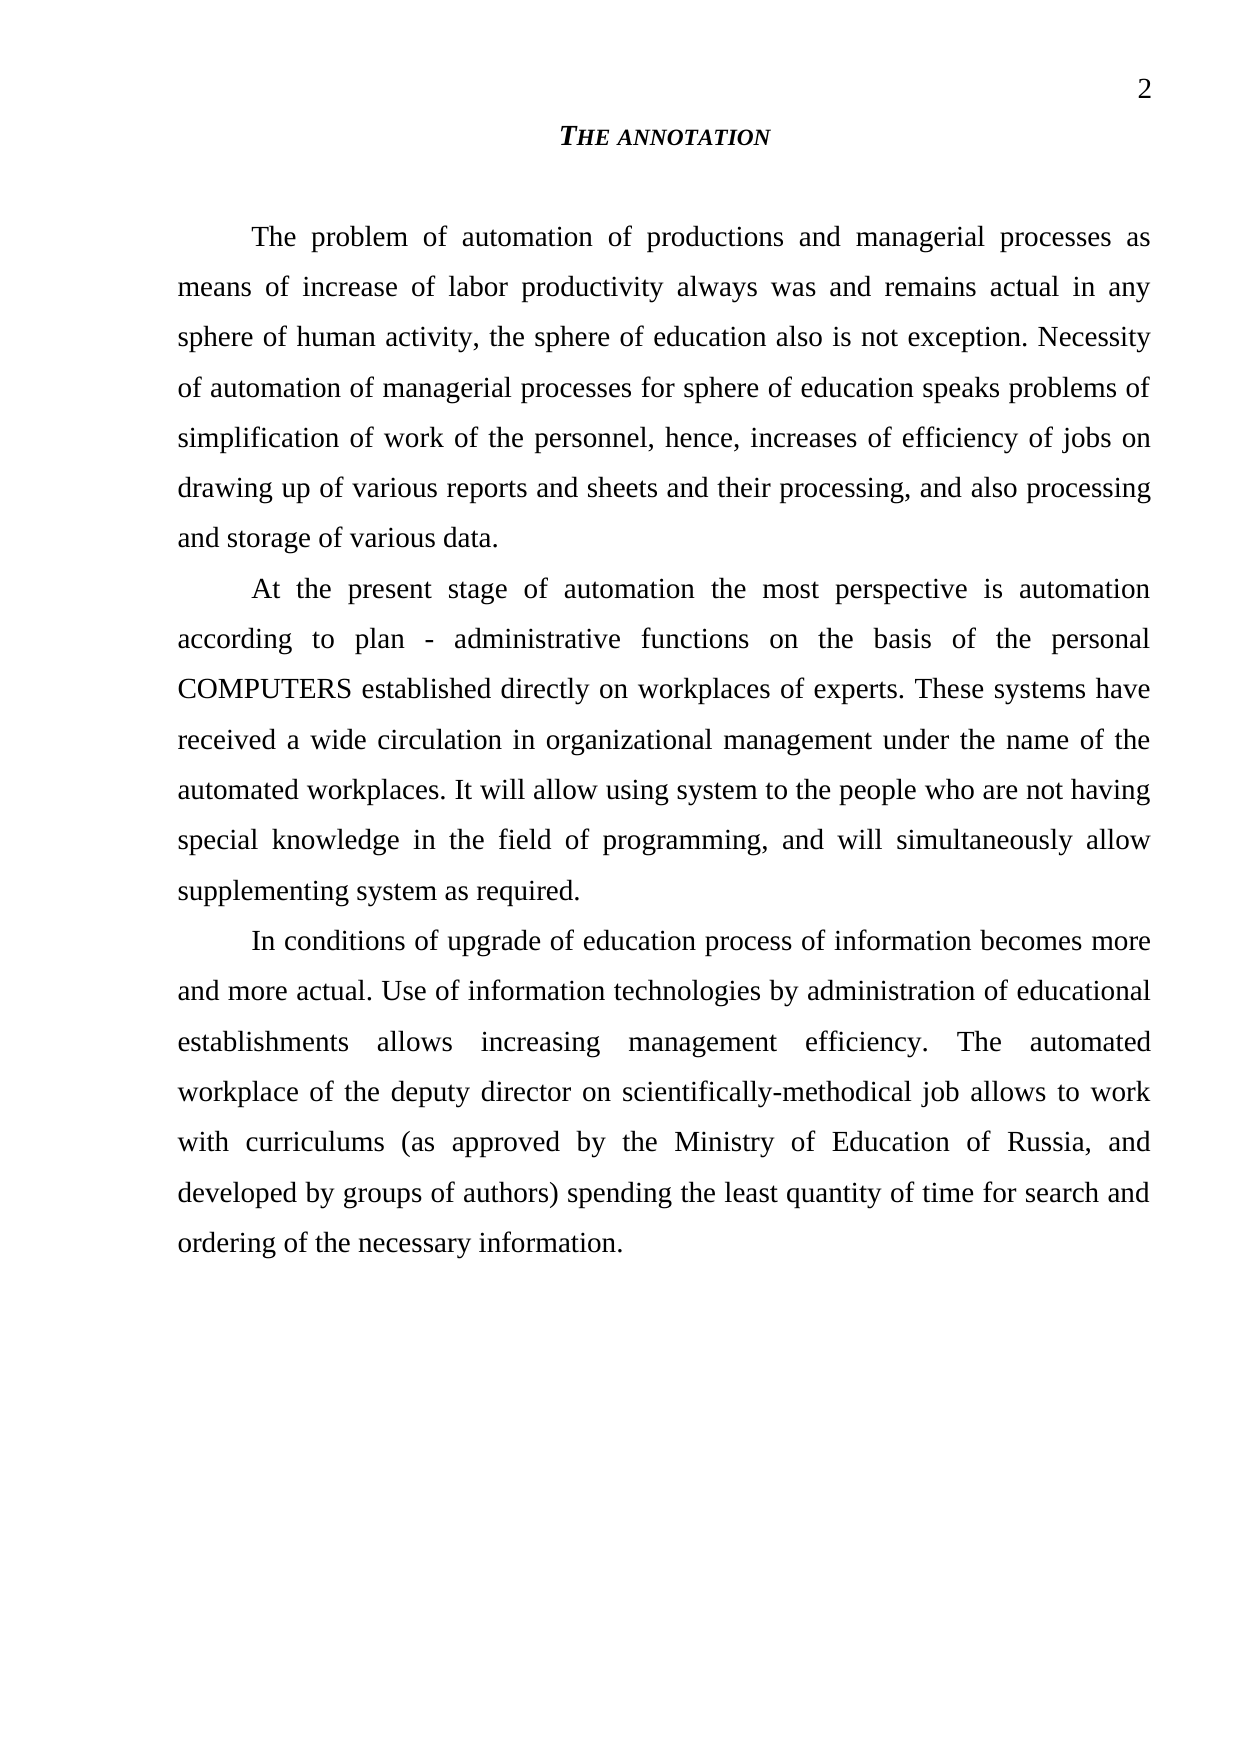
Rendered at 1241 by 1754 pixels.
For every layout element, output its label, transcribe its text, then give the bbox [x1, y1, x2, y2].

text The problem of automation of productions and managerial processes as means of increase of labor productivity always was and remains actual in any sphere of human activity, the sphere of education also is not exception. Necessity of automation of managerial processes for sphere of education speaks problems of simplification of work of the personnel, hence, increases of efficiency of jobs on drawing up of various reports and sheets and their processing, and also processing and storage of various data. [177, 219, 1152, 554]
text In conditions of upgrade of education process of information becomes more and more actual. Use of information technologies by administration of educational establishments allows increasing management efficiency. The automated workplace of the deputy director on scientifically-methodical job allows to work with curriculums (as approved by the Ministry of Education of Russia, and developed by groups of authors) spending the least quantity of time for search and ordering of the necessary information. [177, 923, 1152, 1258]
text The annotation [177, 118, 1152, 152]
text At the present stage of automation the most perspective is automation according to plan - administrative functions on the basis of the personal COMPUTERS established directly on workplaces of experts. These systems have received a wide circulation in organizational management under the name of the automated workplaces. It will allow using system to the people who are not having special knowledge in the field of programming, and will simultaneously allow supplementing system as required. [177, 571, 1152, 906]
